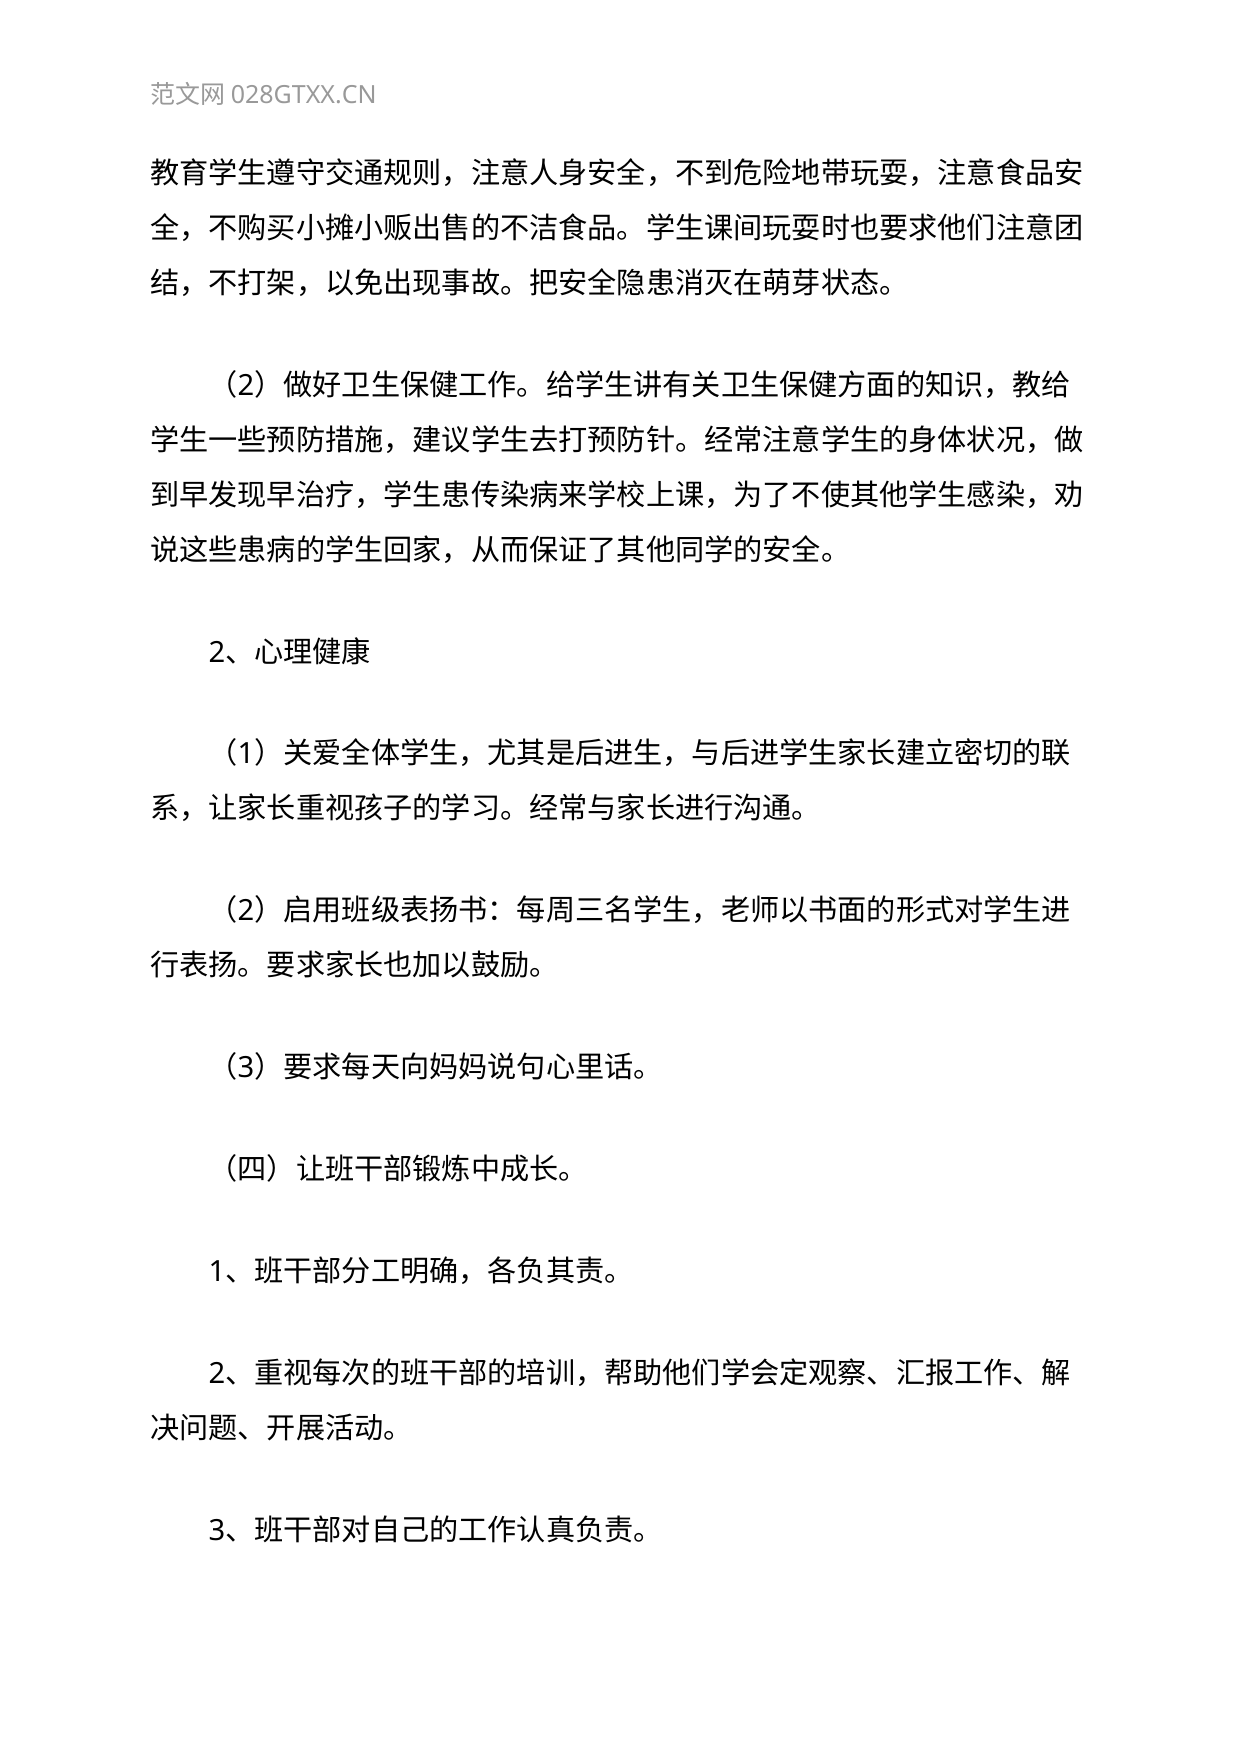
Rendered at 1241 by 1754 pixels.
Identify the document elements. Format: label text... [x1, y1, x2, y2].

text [150, 150, 1090, 302]
text （2）启用班级表扬书：每周三名学生，老师以书面的形式对学生进行表扬。要求家长也加以鼓励。 [150, 887, 1090, 984]
text （2）做好卫生保健工作。给学生讲有关卫生保健方面的知识，教给学生一些预防措施，建议学生去打预防针。经常注意学生的身体状况，做到早发现早治疗，学生患传染病来学校上课，为了不使其他学生感染，劝说这些患病的学生回家，从而保证了其他同学的安全。 [150, 362, 1090, 569]
text （1）关爱全体学生，尤其是后进生，与后进学生家长建立密切的联系，让家长重视孩子的学习。经常与家长进行沟通。 [150, 730, 1090, 827]
text 2、重视每次的班干部的培训，帮助他们学会定观察、汇报工作、解决问题、开展活动。 [150, 1349, 1090, 1447]
text （3）要求每天向妈妈说句心里话。 [150, 1044, 1090, 1086]
text 1、班干部分工明确，各负其责。 [150, 1247, 1090, 1290]
text 3、班干部对自己的工作认真负责。 [150, 1506, 1090, 1548]
text 2、心理健康 [150, 628, 1090, 671]
text （四）让班干部锻炼中成长。 [150, 1146, 1090, 1188]
